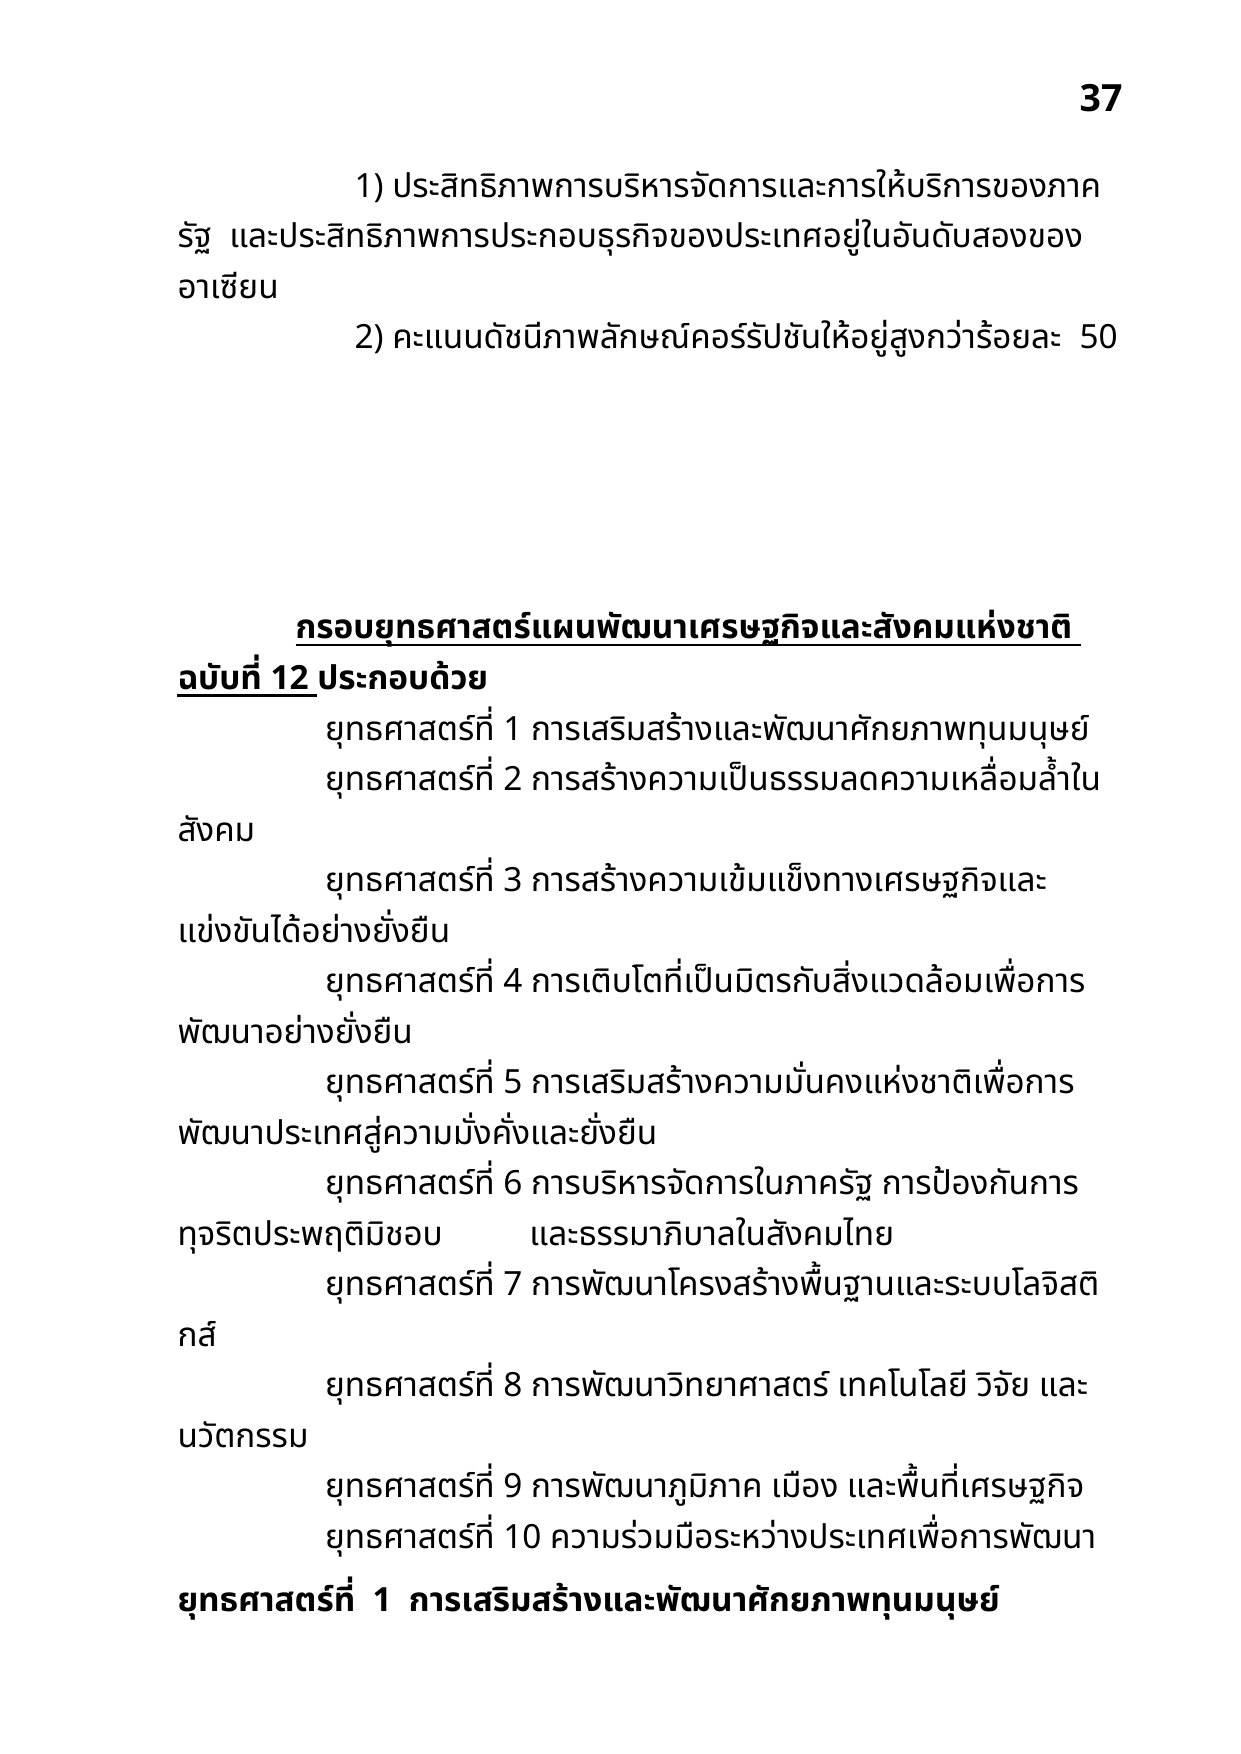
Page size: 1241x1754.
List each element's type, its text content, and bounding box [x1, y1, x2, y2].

text ยุทธศาสตร์ที่ 3 การสร้างความเข้มแข็งทางเศรษฐกิจและแข่งขันได้อย่างยั่งยืน [177, 856, 1122, 957]
text ยุทธศาสตร์ที่ 10 ความร่วมมือระหว่างประเทศเพื่อการพัฒนา [177, 1513, 1122, 1563]
text กรอบยุทธศาสตร์แผนพัฒนาเศรษฐกิจและสังคมแห่งชาติ ฉบับที่ 12 ประกอบด้วย [177, 603, 1122, 704]
text 2) คะแนนดัชนีภาพลักษณ์คอร์รัปชันให้อยู่สูงกว่าร้อยละ 50 [177, 313, 1122, 364]
text ยุทธศาสตร์ที่ 7 การพัฒนาโครงสร้างพื้นฐานและระบบโลจิสติกส์ [177, 1260, 1122, 1361]
text ยุทธศาสตร์ที่ 8 การพัฒนาวิทยาศาสตร์ เทคโนโลยี วิจัย และนวัตกรรม [177, 1361, 1122, 1462]
text ยุทธศาสตร์ที่ 5 การเสริมสร้างความมั่นคงแห่งชาติเพื่อการพัฒนาประเทศสู่ความมั่งคั่งและยั่งยืน [177, 1058, 1122, 1159]
text ยุทธศาสตร์ที่ 1 การเสริมสร้างและพัฒนาศักยภาพทุนมนุษย์ [177, 1576, 1122, 1627]
text ยุทธศาสตร์ที่ 1 การเสริมสร้างและพัฒนาศักยภาพทุนมนุษย์ [177, 704, 1122, 755]
text ยุทธศาสตร์ที่ 6 การบริหารจัดการในภาครัฐ การป้องกันการทุจริตประพฤติมิชอบ และธรรมาภิบาลในสังคมไทย [177, 1159, 1122, 1260]
text ยุทธศาสตร์ที่ 2 การสร้างความเป็นธรรมลดความเหลื่อมล้ำในสังคม [177, 755, 1122, 856]
text 1) ประสิทธิภาพการบริหารจัดการและการให้บริการของภาครัฐ และประสิทธิภาพการประกอบธุรกิจของประเทศอยู่ในอันดับสองของอาเซียน [177, 162, 1122, 313]
text ยุทธศาสตร์ที่ 9 การพัฒนาภูมิภาค เมือง และพื้นที่เศรษฐกิจ [177, 1462, 1122, 1513]
text ยุทธศาสตร์ที่ 4 การเติบโตที่เป็นมิตรกับสิ่งแวดล้อมเพื่อการพัฒนาอย่างยั่งยืน [177, 957, 1122, 1058]
